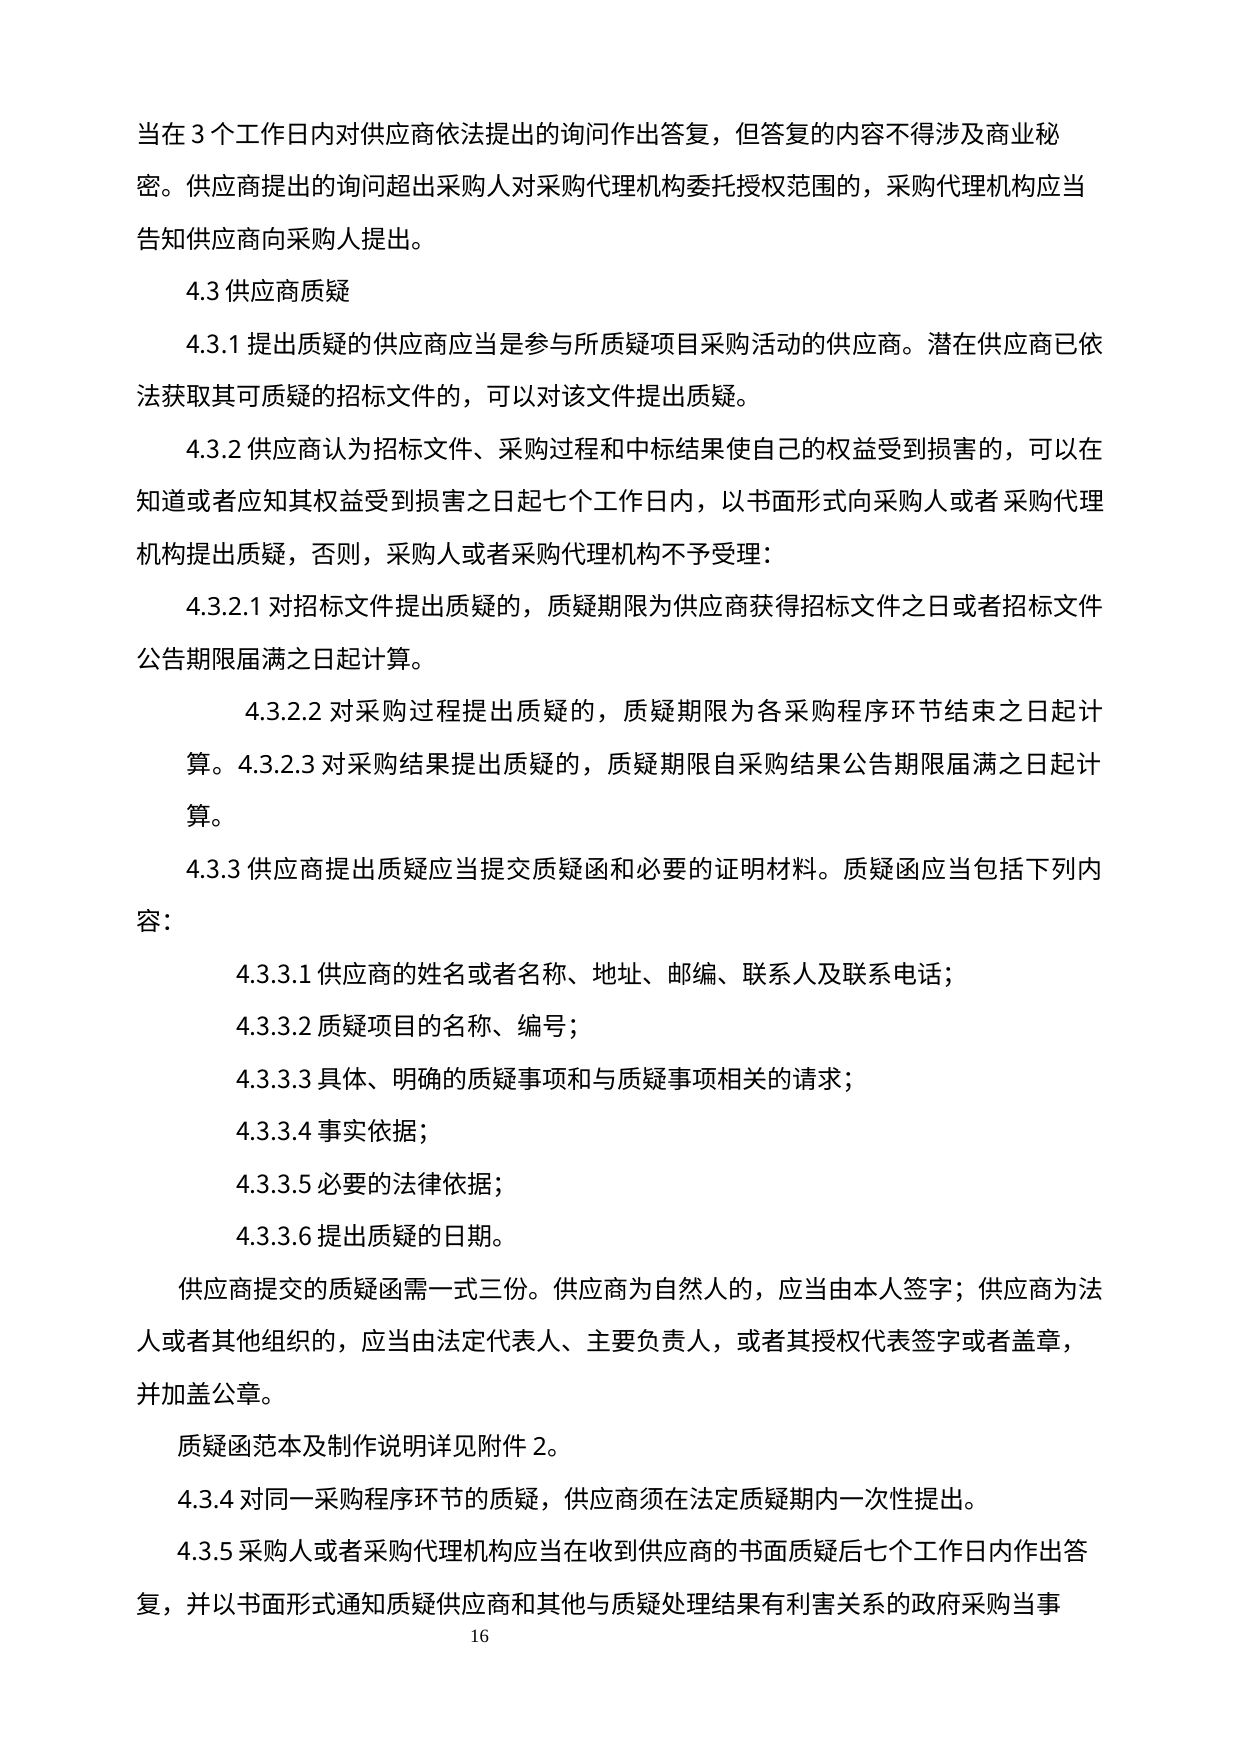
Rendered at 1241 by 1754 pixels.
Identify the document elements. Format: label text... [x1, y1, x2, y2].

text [136, 1532, 1104, 1620]
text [136, 114, 1104, 255]
text 4.3.3.2质疑项目的名称、编号； [136, 1007, 1104, 1043]
text 4.3.2.2对采购过程提出质疑的，质疑期限为各采购程序环节结束之日起计算。4.3.2.3对采购结果提出质疑的，质疑期限自采购结果公告期限届满之日起计算。 [186, 692, 1104, 833]
text 4.3.3.3具体、明确的质疑事项和与质疑事项相关的请求； [136, 1059, 1104, 1095]
text 4.3.2.1对招标文件提出质疑的，质疑期限为供应商获得招标文件之日或者招标文件公告期限届满之日起计算。 [136, 587, 1104, 675]
text 4.3.3.4事实依据； [136, 1112, 1104, 1148]
text 4.3.3.1供应商的姓名或者名称、地址、邮编、联系人及联系电话； [136, 954, 1104, 990]
text 4.3.3供应商提出质疑应当提交质疑函和必要的证明材料。质疑函应当包括下列内容： [136, 849, 1104, 938]
text 质疑函范本及制作说明详见附件2。 [136, 1427, 1104, 1463]
text 4.3.1提出质疑的供应商应当是参与所质疑项目采购活动的供应商。潜在供应商已依法获取其可质疑的招标文件的，可以对该文件提出质疑。 [136, 324, 1104, 413]
text 4.3.3.6提出质疑的日期。 [136, 1217, 1104, 1253]
text 4.3.4对同一采购程序环节的质疑，供应商须在法定质疑期内一次性提出。 [136, 1479, 1104, 1515]
text 4.3.3.5必要的法律依据； [136, 1164, 1104, 1200]
text 4.3供应商质疑 [136, 272, 1104, 308]
text 4.3.2供应商认为招标文件、采购过程和中标结果使自己的权益受到损害的，可以在知道或者应知其权益受到损害之日起七个工作日内，以书面形式向采购人或者采购代理机构提出质疑，否则，采购人或者采购代理机构不予受理： [136, 429, 1104, 570]
text 供应商提交的质疑函需一式三份。供应商为自然人的，应当由本人签字；供应商为法人或者其他组织的，应当由法定代表人、主要负责人，或者其授权代表签字或者盖章，并加盖公章。 [136, 1269, 1104, 1410]
